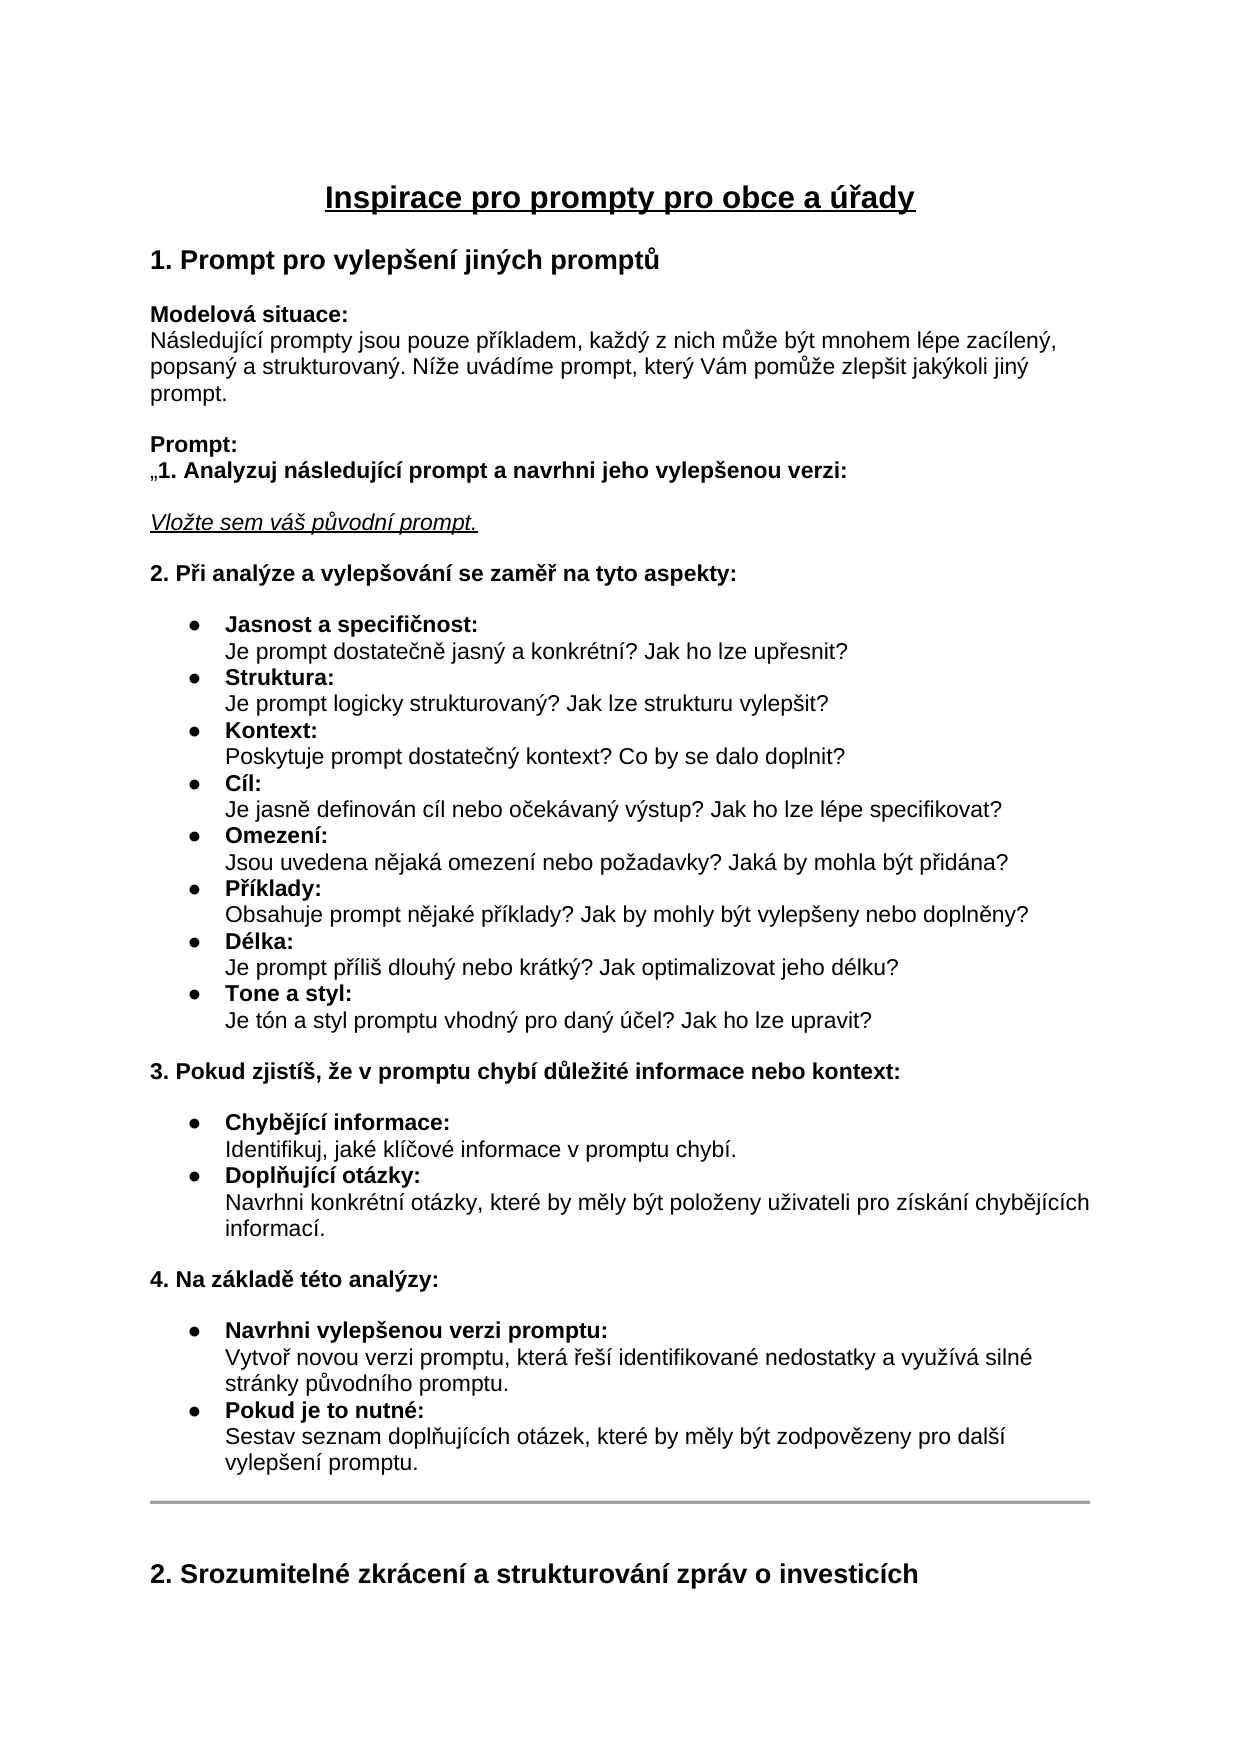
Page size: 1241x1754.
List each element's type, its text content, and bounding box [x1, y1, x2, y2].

list Délka: Je prompt příliš dlouhý nebo krátký? Jak optimalizovat jeho délku? [187, 928, 1090, 980]
list Kontext: Poskytuje prompt dostatečný kontext? Co by se dalo doplnit? [187, 717, 1090, 769]
list Pokud je to nutné: Sestav seznam doplňujících otázek, které by měly být zodpovězeny pro další vylepšení promptu. [187, 1397, 1090, 1476]
list Navrhni vylepšenou verzi promptu: Vytvoř novou verzi promptu, která řeší identifikované nedostatky a využívá silné stránky původního promptu. [187, 1317, 1090, 1397]
text Prompt: „1. Analyzuj následující prompt a navrhni jeho vylepšenou verzi: [150, 431, 1090, 484]
list Cíl: Je jasně definován cíl nebo očekávaný výstup? Jak ho lze lépe specifikovat? [187, 769, 1090, 822]
text 2. Při analýze a vylepšování se zaměř na tyto aspekty: [150, 560, 1090, 586]
subtitle 2. Srozumitelné zkrácení a strukturování zpráv o investicích [150, 1558, 1090, 1589]
list Jasnost a specifičnost: Je prompt dostatečně jasný a konkrétní? Jak ho lze upřesnit? [187, 611, 1090, 664]
text 4. Na základě této analýzy: [150, 1266, 1090, 1292]
text Vložte sem váš původní prompt. [150, 509, 1090, 535]
subtitle 1. Prompt pro vylepšení jiných promptů [150, 244, 1090, 276]
list Chybějící informace: Identifikuj, jaké klíčové informace v promptu chybí. [187, 1109, 1090, 1162]
text Modelová situace: Následující prompty jsou pouze příkladem, každý z nich může být mnohem lépe zacílený, popsaný a strukturovaný. Níže uvádíme prompt, který Vám pomůže zlepšit jakýkoli jiný prompt. [150, 301, 1090, 406]
subtitle Inspirace pro prompty pro obce a úřady [150, 179, 1090, 215]
text 3. Pokud zjistíš, že v promptu chybí důležité informace nebo kontext: [150, 1058, 1090, 1084]
list Doplňující otázky: Navrhni konkrétní otázky, které by měly být položeny uživateli pro získání chybějících informací. [187, 1162, 1090, 1241]
list Omezení: Jsou uvedena nějaká omezení nebo požadavky? Jaká by mohla být přidána? [187, 822, 1090, 875]
list Příklady: Obsahuje prompt nějaké příklady? Jak by mohly být vylepšeny nebo doplněny? [187, 875, 1090, 928]
list Struktura: Je prompt logicky strukturovaný? Jak lze strukturu vylepšit? [187, 664, 1090, 717]
list Tone a styl: Je tón a styl promptu vhodný pro daný účel? Jak ho lze upravit? [187, 980, 1090, 1033]
